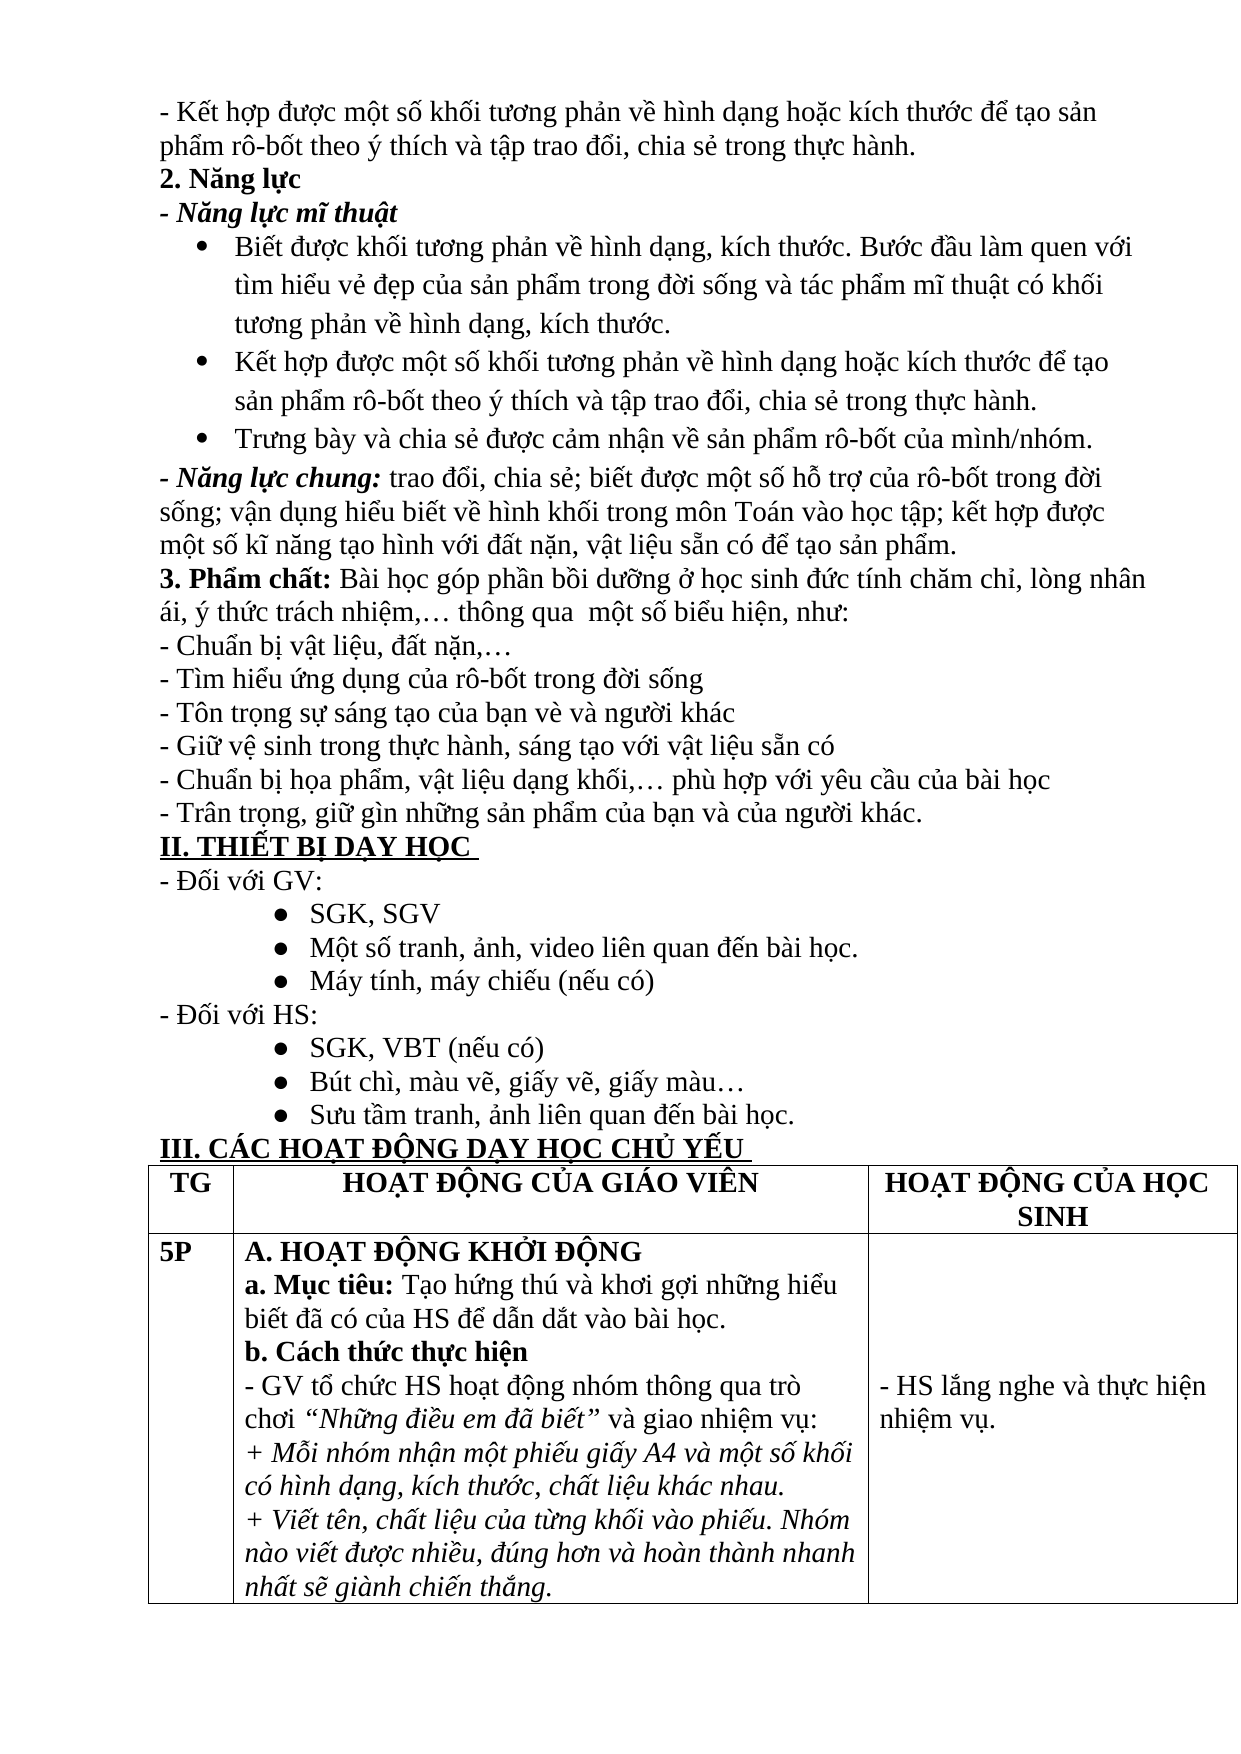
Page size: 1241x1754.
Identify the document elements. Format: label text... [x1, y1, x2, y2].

text ● SGK, VBT (nếu có) [272, 1030, 1153, 1064]
table_header HOẠT ĐỘNG CỦA GIÁO VIÊN [234, 1166, 868, 1233]
table_header TG [149, 1166, 233, 1233]
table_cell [869, 1234, 1237, 1603]
text - Kết hợp được một số khối tương phản về hình dạng hoặc kích thước để tạo sản phẩm rô-bốt theo ý thích và tập trao đổi, chia sẻ trong thực hành. [159, 94, 1153, 162]
list Biết được khối tương phản về hình dạng, kích thước. Bước đầu làm quen với tìm hiểu vẻ đẹp của sản phẩm trong đời sống và tác phẩm mĩ thuật có khối tương phản về hình dạng, kích thước. [197, 229, 1153, 339]
text - Chuẩn bị vật liệu, đất nặn,… [159, 628, 1153, 661]
list Trưng bày và chia sẻ được cảm nhận về sản phẩm rô-bốt của mình/nhóm. [197, 422, 1153, 455]
text - Tìm hiểu ứng dụng của rô-bốt trong đời sống [159, 661, 1153, 695]
text ● SGK, SGV [272, 896, 1153, 930]
table_header HOẠT ĐỘNG CỦA HỌC SINH [869, 1166, 1237, 1233]
list Kết hợp được một số khối tương phản về hình dạng hoặc kích thước để tạo sản phẩm rô-bốt theo ý thích và tập trao đổi, chia sẻ trong thực hành. [197, 344, 1153, 417]
text II. THIẾT BỊ DẠY HỌC [159, 829, 1153, 863]
text ● Sưu tầm tranh, ảnh liên quan đến bài học. [272, 1097, 1153, 1131]
text III. CÁC HOẠT ĐỘNG DẠY HỌC CHỦ YẾU [159, 1131, 1153, 1164]
text - Chuẩn bị họa phẩm, vật liệu dạng khối,… phù hợp với yêu cầu của bài học [159, 762, 1153, 796]
text - Năng lực chung: trao đổi, chia sẻ; biết được một số hỗ trợ của rô-bốt trong đời sống; vận dụng hiểu biết về hình khối trong môn Toán vào học tập; kết hợp được một số kĩ năng tạo hình với đất nặn, vật liệu sẵn có để tạo sản phẩm. [159, 460, 1153, 561]
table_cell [234, 1234, 868, 1603]
text ● Máy tính, máy chiếu (nếu có) [272, 963, 1153, 997]
text - Năng lực mĩ thuật [159, 195, 1153, 229]
text ● Bút chì, màu vẽ, giấy vẽ, giấy màu… [272, 1064, 1153, 1097]
text - Tôn trọng sự sáng tạo của bạn vè và người khác [159, 695, 1153, 728]
text - Trân trọng, giữ gìn những sản phẩm của bạn và của người khác. [159, 796, 1153, 829]
text - Đối với HS: [159, 997, 1153, 1030]
table_cell 5P 15P 10P 5P [149, 1234, 233, 1603]
text - Đối với GV: [159, 863, 1153, 896]
text 2. Năng lực [159, 162, 1153, 195]
text - Giữ vệ sinh trong thực hành, sáng tạo với vật liệu sẵn có [159, 728, 1153, 762]
text ● Một số tranh, ảnh, video liên quan đến bài học. [272, 930, 1153, 963]
text 3. Phẩm chất: Bài học góp phần bồi dưỡng ở học sinh đức tính chăm chỉ, lòng nhân ái, ý thức trách nhiệm,… thông qua một số biểu hiện, như: [159, 561, 1153, 628]
